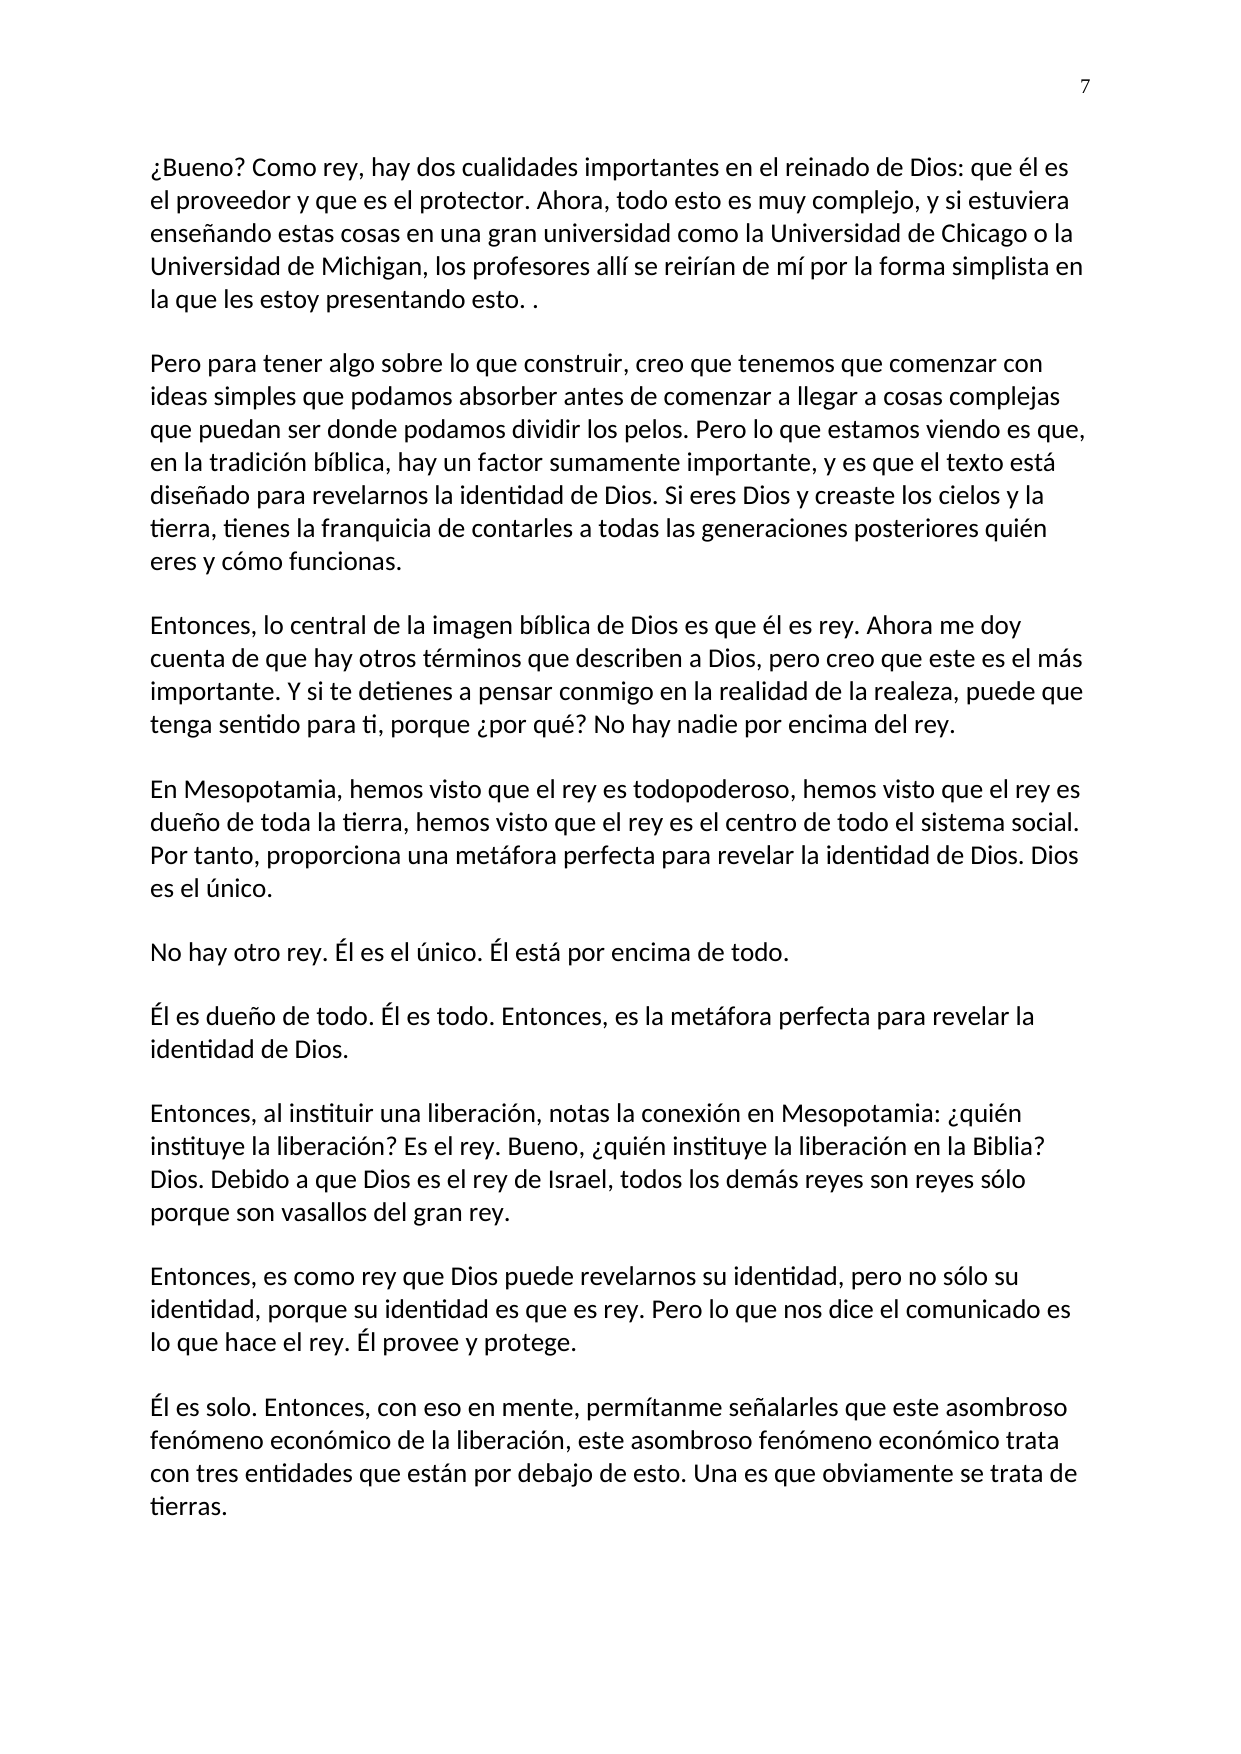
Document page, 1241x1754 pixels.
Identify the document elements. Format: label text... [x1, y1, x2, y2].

text Entonces, es como rey que Dios puede revelarnos su identidad, pero no sólo su identidad, porque su identidad es que es rey. Pero lo que nos dice el comunicado es lo que hace el rey. Él provee y protege. [150, 1259, 1090, 1359]
text Pero para tener algo sobre lo que construir, creo que tenemos que comenzar con ideas simples que podamos absorber antes de comenzar a llegar a cosas complejas que puedan ser donde podamos dividir los pelos. Pero lo que estamos viendo es que, en la tradición bíblica, hay un factor sumamente importante, y es que el texto está diseñado para revelarnos la identidad de Dios. Si eres Dios y creaste los cielos y la tierra, tienes la franquicia de contarles a todas las generaciones posteriores quién eres y cómo funcionas. [150, 346, 1090, 577]
text ¿Bueno? Como rey, hay dos cualidades importantes en el reinado de Dios: que él es el proveedor y que es el protector. Ahora, todo esto es muy complejo, y si estuviera enseñando estas cosas en una gran universidad como la Universidad de Chicago o la Universidad de Michigan, los profesores allí se reirían de mí por la forma simplista en la que les estoy presentando esto. . [150, 150, 1090, 315]
text Él es dueño de todo. Él es todo. Entonces, es la metáfora perfecta para revelar la identidad de Dios. [150, 999, 1090, 1065]
text Entonces, al instituir una liberación, notas la conexión en Mesopotamia: ¿quién instituye la liberación? Es el rey. Bueno, ¿quién instituye la liberación en la Biblia? Dios. Debido a que Dios es el rey de Israel, todos los demás reyes son reyes sólo porque son vasallos del gran rey. [150, 1096, 1090, 1228]
text Entonces, lo central de la imagen bíblica de Dios es que él es rey. Ahora me doy cuenta de que hay otros términos que describen a Dios, pero creo que este es el más importante. Y si te detienes a pensar conmigo en la realidad de la realeza, puede que tenga sentido para ti, porque ¿por qué? No hay nadie por encima del rey. [150, 608, 1090, 741]
text Él es solo. Entonces, con eso en mente, permítanme señalarles que este asombroso fenómeno económico de la liberación, este asombroso fenómeno económico trata con tres entidades que están por debajo de esto. Una es que obviamente se trata de tierras. [150, 1390, 1090, 1522]
text En Mesopotamia, hemos visto que el rey es todopoderoso, hemos visto que el rey es dueño de toda la tierra, hemos visto que el rey es el centro de todo el sistema social. Por tanto, proporciona una metáfora perfecta para revelar la identidad de Dios. Dios es el único. [150, 772, 1090, 904]
text No hay otro rey. Él es el único. Él está por encima de todo. [150, 935, 1090, 968]
